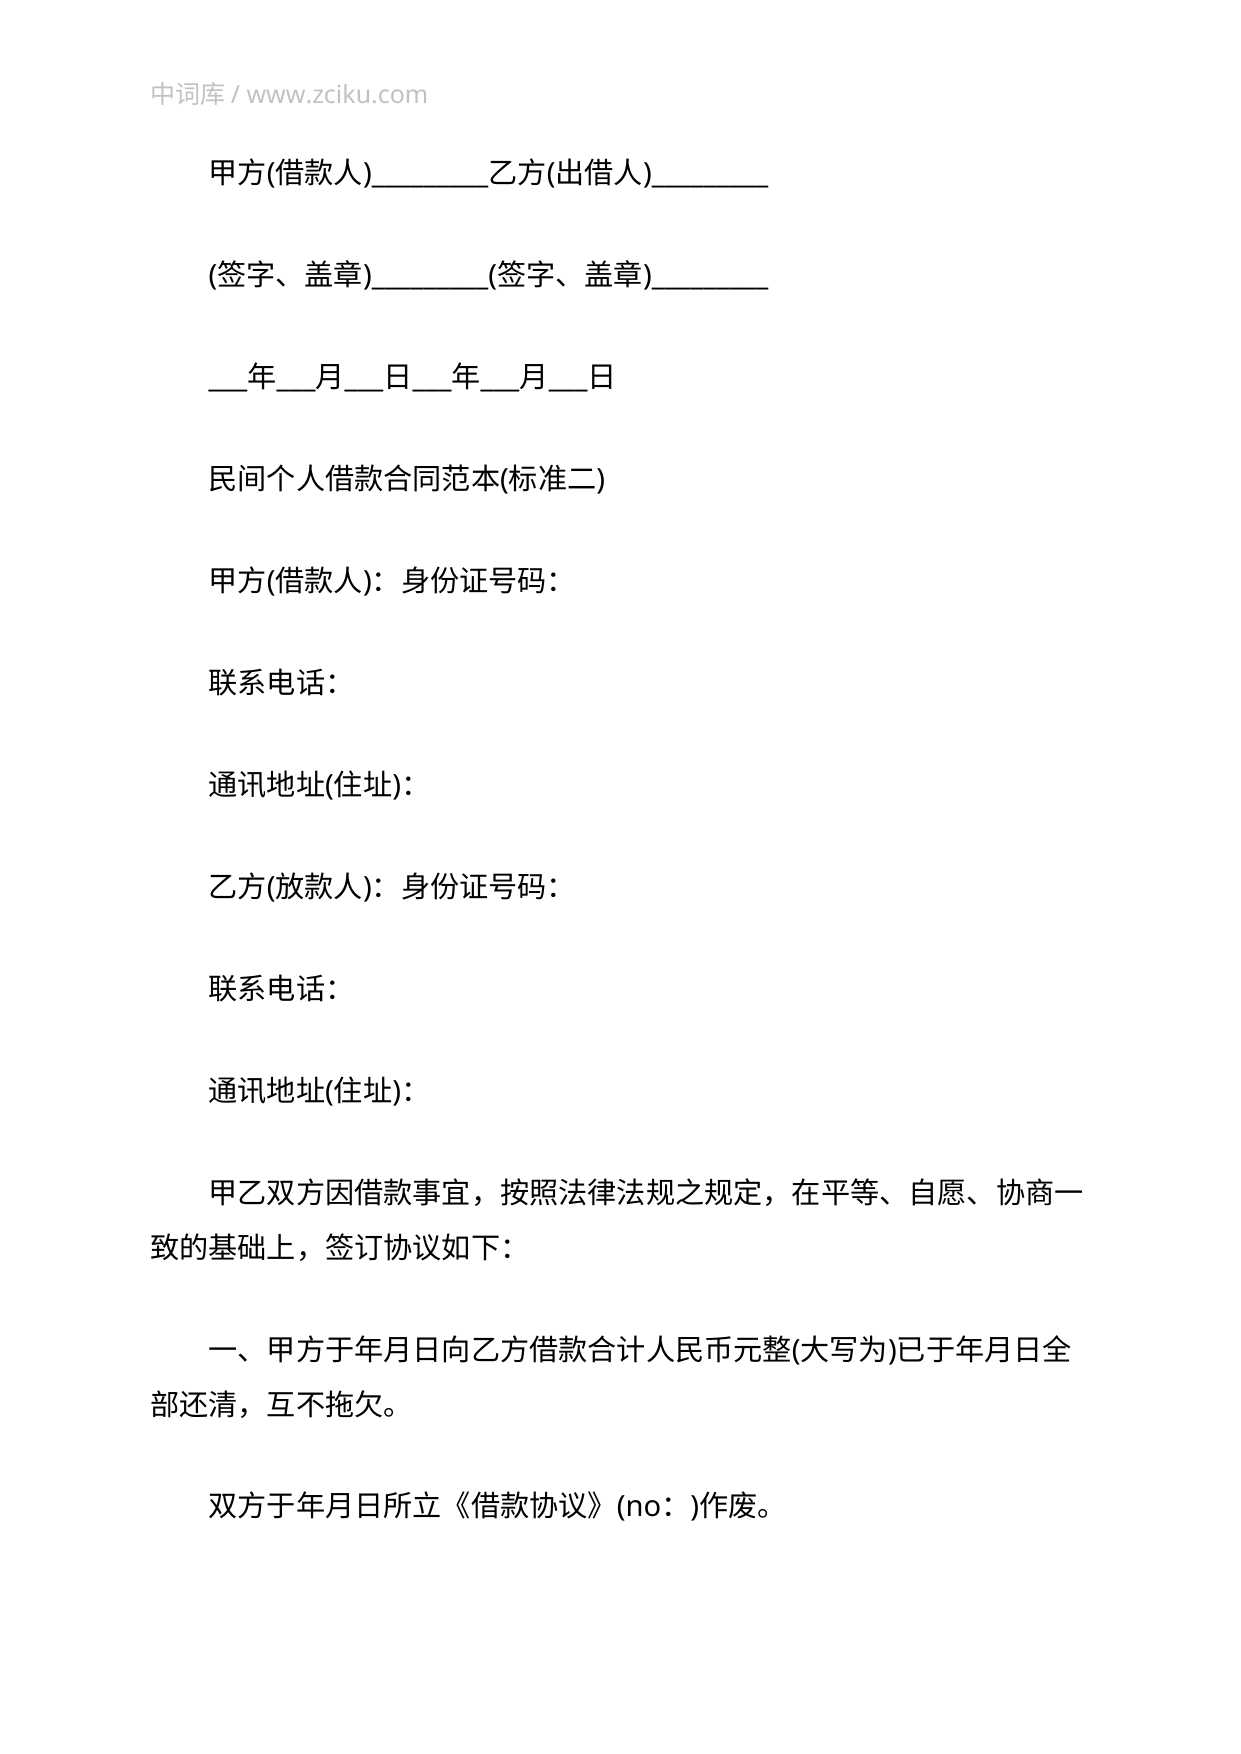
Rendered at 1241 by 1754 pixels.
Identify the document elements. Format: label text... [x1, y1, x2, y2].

text 甲方(借款人)：身份证号码： [150, 558, 1090, 600]
text 乙方(放款人)：身份证号码： [150, 864, 1090, 906]
text 甲乙双方因借款事宜，按照法律法规之规定，在平等、自愿、协商一致的基础上，签订协议如下： [150, 1169, 1090, 1267]
text 民间个人借款合同范本(标准二) [150, 456, 1090, 498]
text 一、甲方于年月日向乙方借款合计人民币元整(大写为)已于年月日全部还清，互不拖欠。 [150, 1326, 1090, 1423]
text 甲方(借款人)_________乙方(出借人)_________ [150, 150, 1090, 192]
text 联系电话： [150, 660, 1090, 702]
text (签字、盖章)_________(签字、盖章)_________ [150, 252, 1090, 294]
text 通讯地址(住址)： [150, 1067, 1090, 1110]
text ___年___月___日___年___月___日 [150, 354, 1090, 396]
text 双方于年月日所立《借款协议》(no：)作废。 [150, 1483, 1090, 1525]
text 联系电话： [150, 966, 1090, 1008]
text 通讯地址(住址)： [150, 762, 1090, 804]
